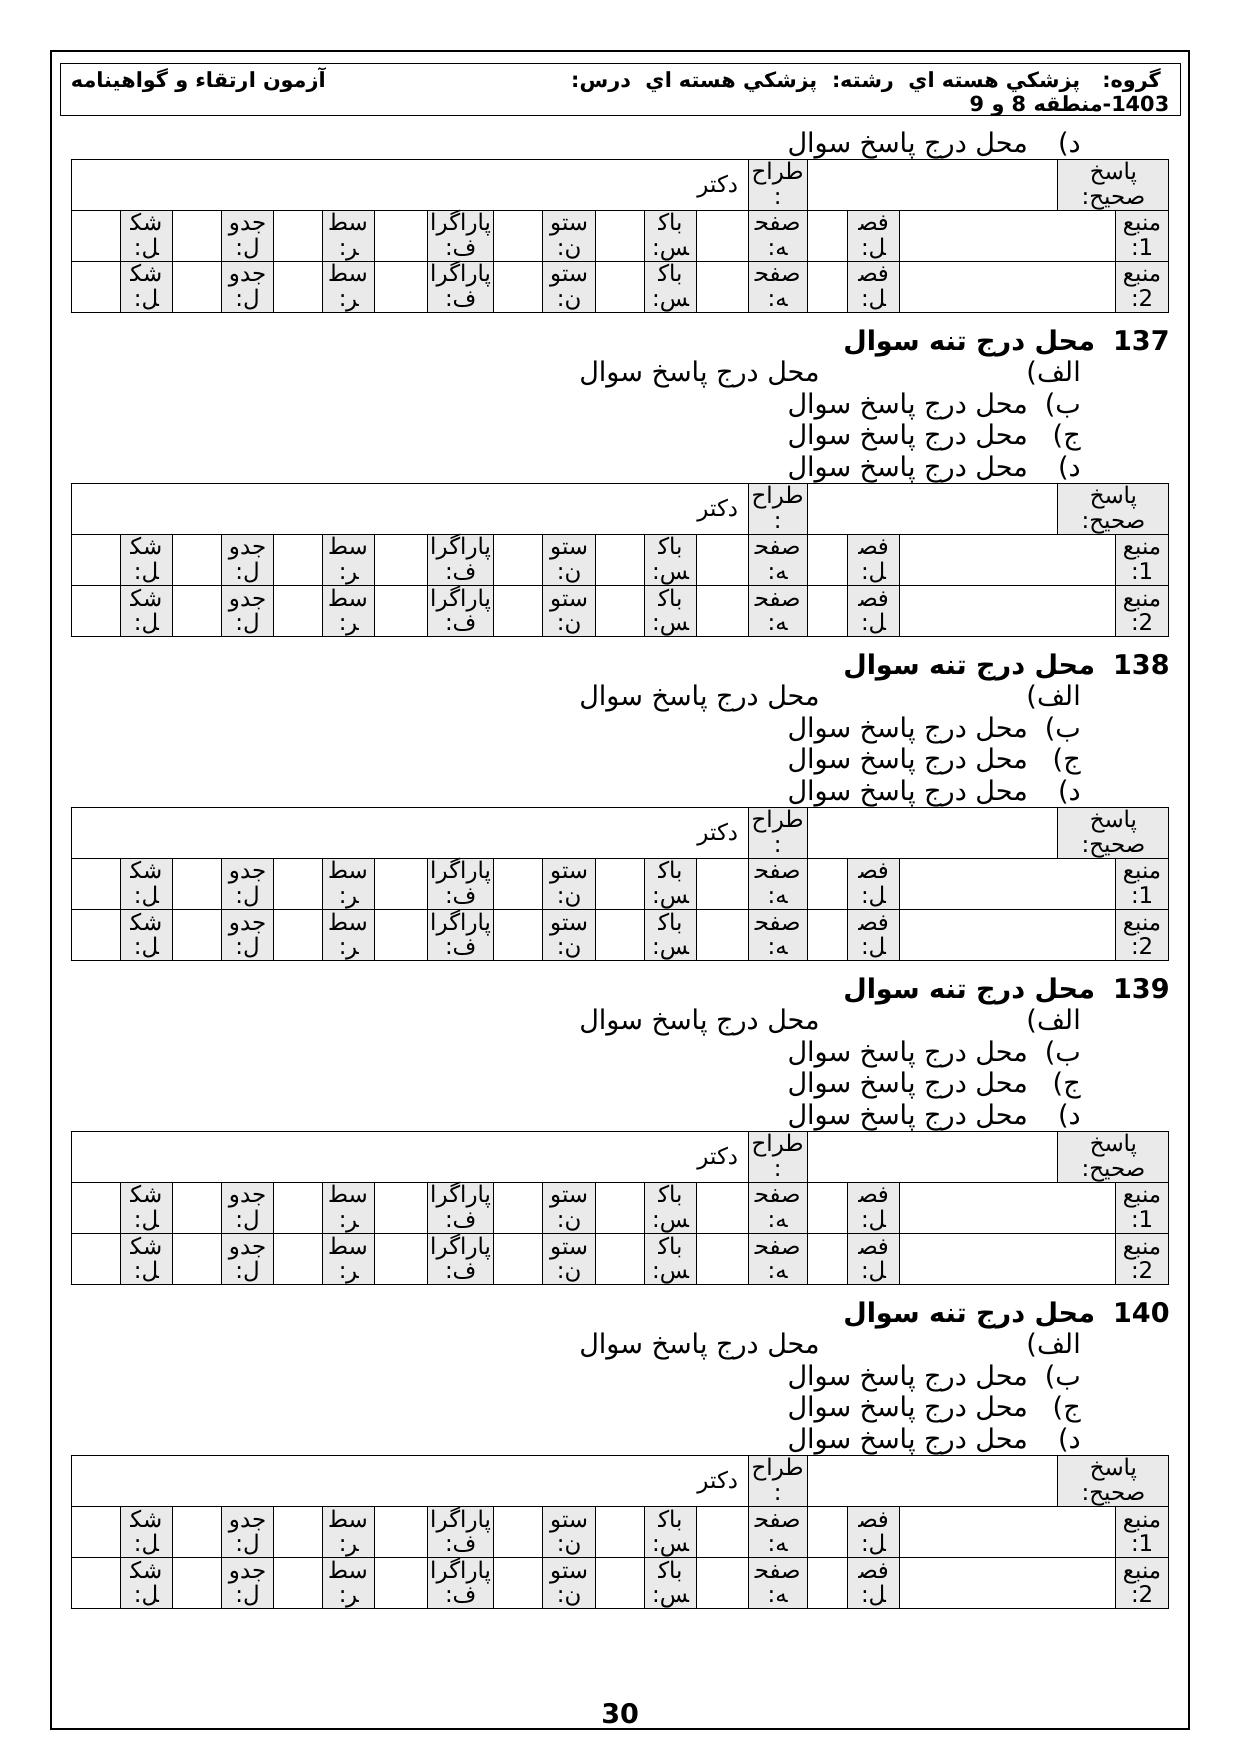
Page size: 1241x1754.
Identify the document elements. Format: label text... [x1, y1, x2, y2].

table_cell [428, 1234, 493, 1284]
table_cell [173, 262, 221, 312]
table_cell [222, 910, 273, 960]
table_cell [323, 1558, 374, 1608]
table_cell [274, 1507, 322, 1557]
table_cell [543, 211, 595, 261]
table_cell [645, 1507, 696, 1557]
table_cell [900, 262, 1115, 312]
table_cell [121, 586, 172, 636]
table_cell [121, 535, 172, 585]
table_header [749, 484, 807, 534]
text الف) محل درج پاسخ سوال [71, 1004, 1081, 1036]
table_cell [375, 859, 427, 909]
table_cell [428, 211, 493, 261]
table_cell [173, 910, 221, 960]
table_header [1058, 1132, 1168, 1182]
text محل درج تنه سوال [71, 1298, 1169, 1328]
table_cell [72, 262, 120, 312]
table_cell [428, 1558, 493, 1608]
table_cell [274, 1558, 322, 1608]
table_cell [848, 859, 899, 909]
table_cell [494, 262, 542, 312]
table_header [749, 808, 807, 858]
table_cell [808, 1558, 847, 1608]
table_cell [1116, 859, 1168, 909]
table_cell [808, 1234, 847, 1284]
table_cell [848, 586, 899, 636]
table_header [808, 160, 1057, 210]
text ب) محل درج پاسخ سوال [71, 712, 1081, 743]
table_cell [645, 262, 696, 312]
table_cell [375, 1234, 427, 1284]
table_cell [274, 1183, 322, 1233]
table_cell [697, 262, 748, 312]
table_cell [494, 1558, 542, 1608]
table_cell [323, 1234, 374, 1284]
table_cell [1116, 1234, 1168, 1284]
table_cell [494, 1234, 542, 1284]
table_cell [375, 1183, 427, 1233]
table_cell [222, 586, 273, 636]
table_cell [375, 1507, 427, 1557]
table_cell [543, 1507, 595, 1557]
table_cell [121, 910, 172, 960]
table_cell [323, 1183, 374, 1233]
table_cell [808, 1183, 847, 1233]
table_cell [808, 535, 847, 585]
text د) محل درج پاسخ سوال [71, 1423, 1081, 1455]
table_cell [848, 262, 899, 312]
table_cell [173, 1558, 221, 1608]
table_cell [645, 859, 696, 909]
text ب) محل درج پاسخ سوال [71, 388, 1081, 419]
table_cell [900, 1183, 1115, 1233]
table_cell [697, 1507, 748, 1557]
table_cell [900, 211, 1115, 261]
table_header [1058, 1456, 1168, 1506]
text محل درج تنه سوال [71, 326, 1169, 356]
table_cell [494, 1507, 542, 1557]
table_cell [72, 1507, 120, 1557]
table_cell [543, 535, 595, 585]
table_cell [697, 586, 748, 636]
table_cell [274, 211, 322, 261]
text د) محل درج پاسخ سوال [71, 1099, 1081, 1131]
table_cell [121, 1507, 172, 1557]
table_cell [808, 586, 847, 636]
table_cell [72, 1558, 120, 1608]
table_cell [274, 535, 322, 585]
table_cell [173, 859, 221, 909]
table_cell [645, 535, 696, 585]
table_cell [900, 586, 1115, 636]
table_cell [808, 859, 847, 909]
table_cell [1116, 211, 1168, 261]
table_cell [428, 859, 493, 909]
text الف) محل درج پاسخ سوال [71, 1328, 1081, 1360]
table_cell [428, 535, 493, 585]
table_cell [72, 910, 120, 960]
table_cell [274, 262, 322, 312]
text ب) محل درج پاسخ سوال [71, 1360, 1081, 1392]
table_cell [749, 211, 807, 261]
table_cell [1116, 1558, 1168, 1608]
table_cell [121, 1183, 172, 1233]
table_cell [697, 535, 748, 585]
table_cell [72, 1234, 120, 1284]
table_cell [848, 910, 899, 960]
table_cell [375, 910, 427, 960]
text الف) محل درج پاسخ سوال [71, 680, 1081, 712]
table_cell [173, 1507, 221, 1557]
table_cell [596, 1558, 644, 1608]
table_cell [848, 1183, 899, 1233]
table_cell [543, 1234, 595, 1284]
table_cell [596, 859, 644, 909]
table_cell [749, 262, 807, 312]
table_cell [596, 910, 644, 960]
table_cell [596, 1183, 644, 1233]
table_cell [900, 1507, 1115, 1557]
text د) محل درج پاسخ سوال [71, 451, 1081, 483]
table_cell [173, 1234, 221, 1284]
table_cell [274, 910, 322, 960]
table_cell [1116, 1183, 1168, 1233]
text د) محل درج پاسخ سوال [71, 775, 1081, 807]
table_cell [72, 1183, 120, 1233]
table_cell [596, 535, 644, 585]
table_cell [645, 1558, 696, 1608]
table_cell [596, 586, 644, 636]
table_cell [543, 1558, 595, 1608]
text ج) محل درج پاسخ سوال [71, 1392, 1081, 1423]
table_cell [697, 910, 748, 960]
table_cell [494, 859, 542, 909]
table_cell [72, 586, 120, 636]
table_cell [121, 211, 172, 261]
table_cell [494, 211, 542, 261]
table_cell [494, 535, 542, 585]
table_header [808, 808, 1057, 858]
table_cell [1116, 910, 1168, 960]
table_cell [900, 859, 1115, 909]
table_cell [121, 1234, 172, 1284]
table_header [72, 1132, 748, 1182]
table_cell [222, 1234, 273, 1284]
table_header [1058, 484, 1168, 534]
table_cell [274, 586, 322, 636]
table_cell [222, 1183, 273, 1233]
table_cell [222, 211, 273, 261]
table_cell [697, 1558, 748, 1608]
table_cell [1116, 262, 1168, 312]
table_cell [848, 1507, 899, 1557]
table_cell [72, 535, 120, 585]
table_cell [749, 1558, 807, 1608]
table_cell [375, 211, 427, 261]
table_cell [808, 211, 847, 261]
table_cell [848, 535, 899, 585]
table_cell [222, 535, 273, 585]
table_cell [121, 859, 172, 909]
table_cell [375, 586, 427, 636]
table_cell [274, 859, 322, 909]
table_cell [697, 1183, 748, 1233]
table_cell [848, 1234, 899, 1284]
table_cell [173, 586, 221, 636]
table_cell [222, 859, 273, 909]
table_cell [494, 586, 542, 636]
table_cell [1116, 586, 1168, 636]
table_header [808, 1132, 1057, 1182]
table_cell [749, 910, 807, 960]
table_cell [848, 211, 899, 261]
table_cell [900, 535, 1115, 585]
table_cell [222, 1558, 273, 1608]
text ج) محل درج پاسخ سوال [71, 743, 1081, 775]
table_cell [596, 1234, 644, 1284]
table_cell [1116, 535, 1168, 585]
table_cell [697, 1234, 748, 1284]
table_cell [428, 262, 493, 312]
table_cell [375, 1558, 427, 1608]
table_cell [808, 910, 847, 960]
text ج) محل درج پاسخ سوال [71, 419, 1081, 451]
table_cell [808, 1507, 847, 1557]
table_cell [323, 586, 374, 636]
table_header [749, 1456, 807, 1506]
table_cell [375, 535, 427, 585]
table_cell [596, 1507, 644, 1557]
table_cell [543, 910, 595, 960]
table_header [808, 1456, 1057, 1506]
text ب) محل درج پاسخ سوال [71, 1036, 1081, 1068]
text ج) محل درج پاسخ سوال [71, 1068, 1081, 1099]
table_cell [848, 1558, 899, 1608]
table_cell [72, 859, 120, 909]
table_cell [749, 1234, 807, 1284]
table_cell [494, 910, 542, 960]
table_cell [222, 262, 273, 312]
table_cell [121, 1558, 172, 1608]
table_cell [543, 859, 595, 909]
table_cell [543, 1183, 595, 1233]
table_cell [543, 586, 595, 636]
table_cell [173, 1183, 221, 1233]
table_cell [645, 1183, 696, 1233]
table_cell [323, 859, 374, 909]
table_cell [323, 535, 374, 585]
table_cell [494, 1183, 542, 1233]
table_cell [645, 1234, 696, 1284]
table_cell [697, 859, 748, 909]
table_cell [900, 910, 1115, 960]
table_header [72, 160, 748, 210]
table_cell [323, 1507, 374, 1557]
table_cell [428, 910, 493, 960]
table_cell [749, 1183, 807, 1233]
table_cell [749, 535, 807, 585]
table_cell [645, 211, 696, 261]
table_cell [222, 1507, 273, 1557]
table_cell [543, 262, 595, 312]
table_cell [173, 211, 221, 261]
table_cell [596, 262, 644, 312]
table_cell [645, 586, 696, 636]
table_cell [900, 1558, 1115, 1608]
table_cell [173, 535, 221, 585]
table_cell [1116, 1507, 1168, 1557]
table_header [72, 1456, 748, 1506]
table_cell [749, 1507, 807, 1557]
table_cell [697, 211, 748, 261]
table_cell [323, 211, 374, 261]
text محل درج تنه سوال [71, 649, 1169, 680]
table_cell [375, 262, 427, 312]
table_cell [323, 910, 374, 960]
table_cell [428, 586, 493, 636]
text د) محل درج پاسخ سوال [71, 127, 1081, 158]
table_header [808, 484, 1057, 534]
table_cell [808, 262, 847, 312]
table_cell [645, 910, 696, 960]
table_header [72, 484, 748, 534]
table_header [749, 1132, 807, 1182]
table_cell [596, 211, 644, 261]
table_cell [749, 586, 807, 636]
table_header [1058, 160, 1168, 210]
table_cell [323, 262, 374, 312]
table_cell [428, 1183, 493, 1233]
text محل درج تنه سوال [71, 974, 1169, 1004]
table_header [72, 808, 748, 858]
text الف) محل درج پاسخ سوال [71, 356, 1081, 388]
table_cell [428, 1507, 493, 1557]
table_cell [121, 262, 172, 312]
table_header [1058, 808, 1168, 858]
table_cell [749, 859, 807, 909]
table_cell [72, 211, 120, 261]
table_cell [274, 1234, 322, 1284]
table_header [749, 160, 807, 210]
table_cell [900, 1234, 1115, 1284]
